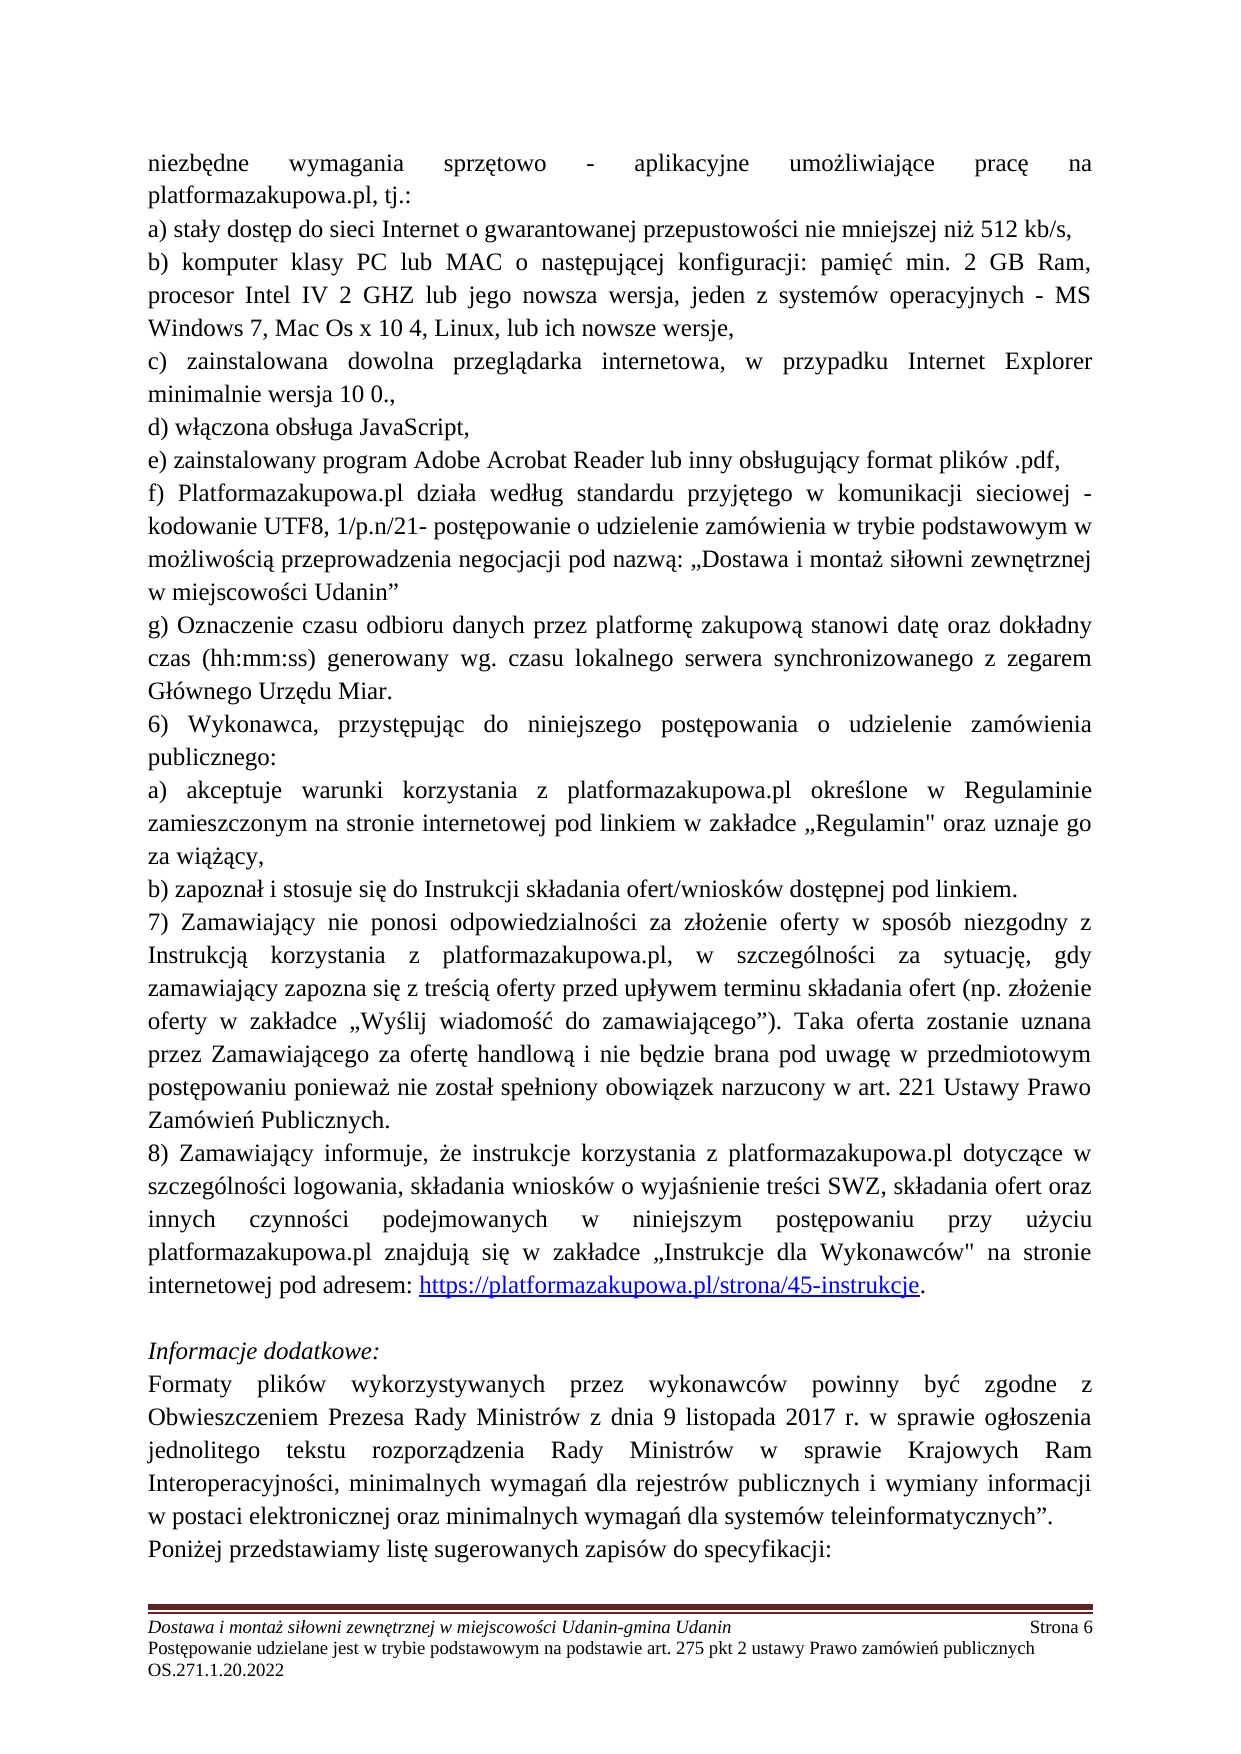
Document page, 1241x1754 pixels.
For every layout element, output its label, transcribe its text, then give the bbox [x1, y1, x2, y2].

text 8) Zamawiający informuje, że instrukcje korzystania z platformazakupowa.pl dotyczące w szczególności logowania, składania wniosków o wyjaśnienie treści SWZ, składania ofert oraz innych czynności podejmowanych w niniejszym postępowaniu przy użyciu platformazakupowa.pl znajdują się w zakładce „Instrukcje dla Wykonawców" na stronie internetowej pod adresem: https://platformazakupowa.pl/strona/45-instrukcje. [148, 1138, 1093, 1299]
text d) włączona obsługa JavaScript, [148, 412, 1093, 441]
text Informacje dodatkowe: [148, 1336, 1093, 1365]
text 7) Zamawiający nie ponosi odpowiedzialności za złożenie oferty w sposób niezgodny z Instrukcją korzystania z platformazakupowa.pl, w szczególności za sytuację, gdy zamawiający zapozna się z treścią oferty przed upływem terminu składania ofert (np. złożenie oferty w zakładce „Wyślij wiadomość do zamawiającego”). Taka oferta zostanie uznana przez Zamawiającego za ofertę handlową i nie będzie brana pod uwagę w przedmiotowym postępowaniu ponieważ nie został spełniony obowiązek narzucony w art. 221 Ustawy Prawo Zamówień Publicznych. [148, 907, 1093, 1134]
text Formaty plików wykorzystywanych przez wykonawców powinny być zgodne z Obwieszczeniem Prezesa Rady Ministrów z dnia 9 listopada 2017 r. w sprawie ogłoszenia jednolitego tekstu rozporządzenia Rady Ministrów w sprawie Krajowych Ram Interoperacyjności, minimalnych wymagań dla rejestrów publicznych i wymiany informacji w postaci elektronicznej oraz minimalnych wymagań dla systemów teleinformatycznych”. [148, 1369, 1093, 1530]
text g) Oznaczenie czasu odbioru danych przez platformę zakupową stanowi datę oraz dokładny czas (hh:mm:ss) generowany wg. czasu lokalnego serwera synchronizowanego z zegarem Głównego Urzędu Miar. [148, 610, 1093, 705]
text Poniżej przedstawiamy listę sugerowanych zapisów do specyfikacji: [148, 1534, 1093, 1563]
text a) akceptuje warunki korzystania z platformazakupowa.pl określone w Regulaminie zamieszczonym na stronie internetowej pod linkiem w zakładce „Regulamin" oraz uznaje go za wiążący, [148, 775, 1093, 870]
text b) komputer klasy PC lub MAC o następującej konfiguracji: pamięć min. 2 GB Ram, procesor Intel IV 2 GHZ lub jego nowsza wersja, jeden z systemów operacyjnych - MS Windows 7, Mac Os x 10 4, Linux, lub ich nowsze wersje, [148, 247, 1093, 341]
text b) zapoznał i stosuje się do Instrukcji składania ofert/wniosków dostępnej pod linkiem. [148, 874, 1093, 903]
text c) zainstalowana dowolna przeglądarka internetowa, w przypadku Internet Explorer minimalnie wersja 10 0., [148, 346, 1093, 407]
text 6) Wykonawca, przystępując do niniejszego postępowania o udzielenie zamówienia publicznego: [148, 709, 1093, 771]
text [148, 148, 1093, 209]
text f) Platformazakupowa.pl działa według standardu przyjętego w komunikacji sieciowej - kodowanie UTF8, 1/p.n/21- postępowanie o udzielenie zamówienia w trybie podstawowym w możliwością przeprowadzenia negocjacji pod nazwą: „Dostawa i montaż siłowni zewnętrznej w miejscowości Udanin” [148, 478, 1093, 606]
text a) stały dostęp do sieci Internet o gwarantowanej przepustowości nie mniejszej niż 512 kb/s, [148, 214, 1093, 242]
text e) zainstalowany program Adobe Acrobat Reader lub inny obsługujący format plików .pdf, [148, 445, 1093, 473]
